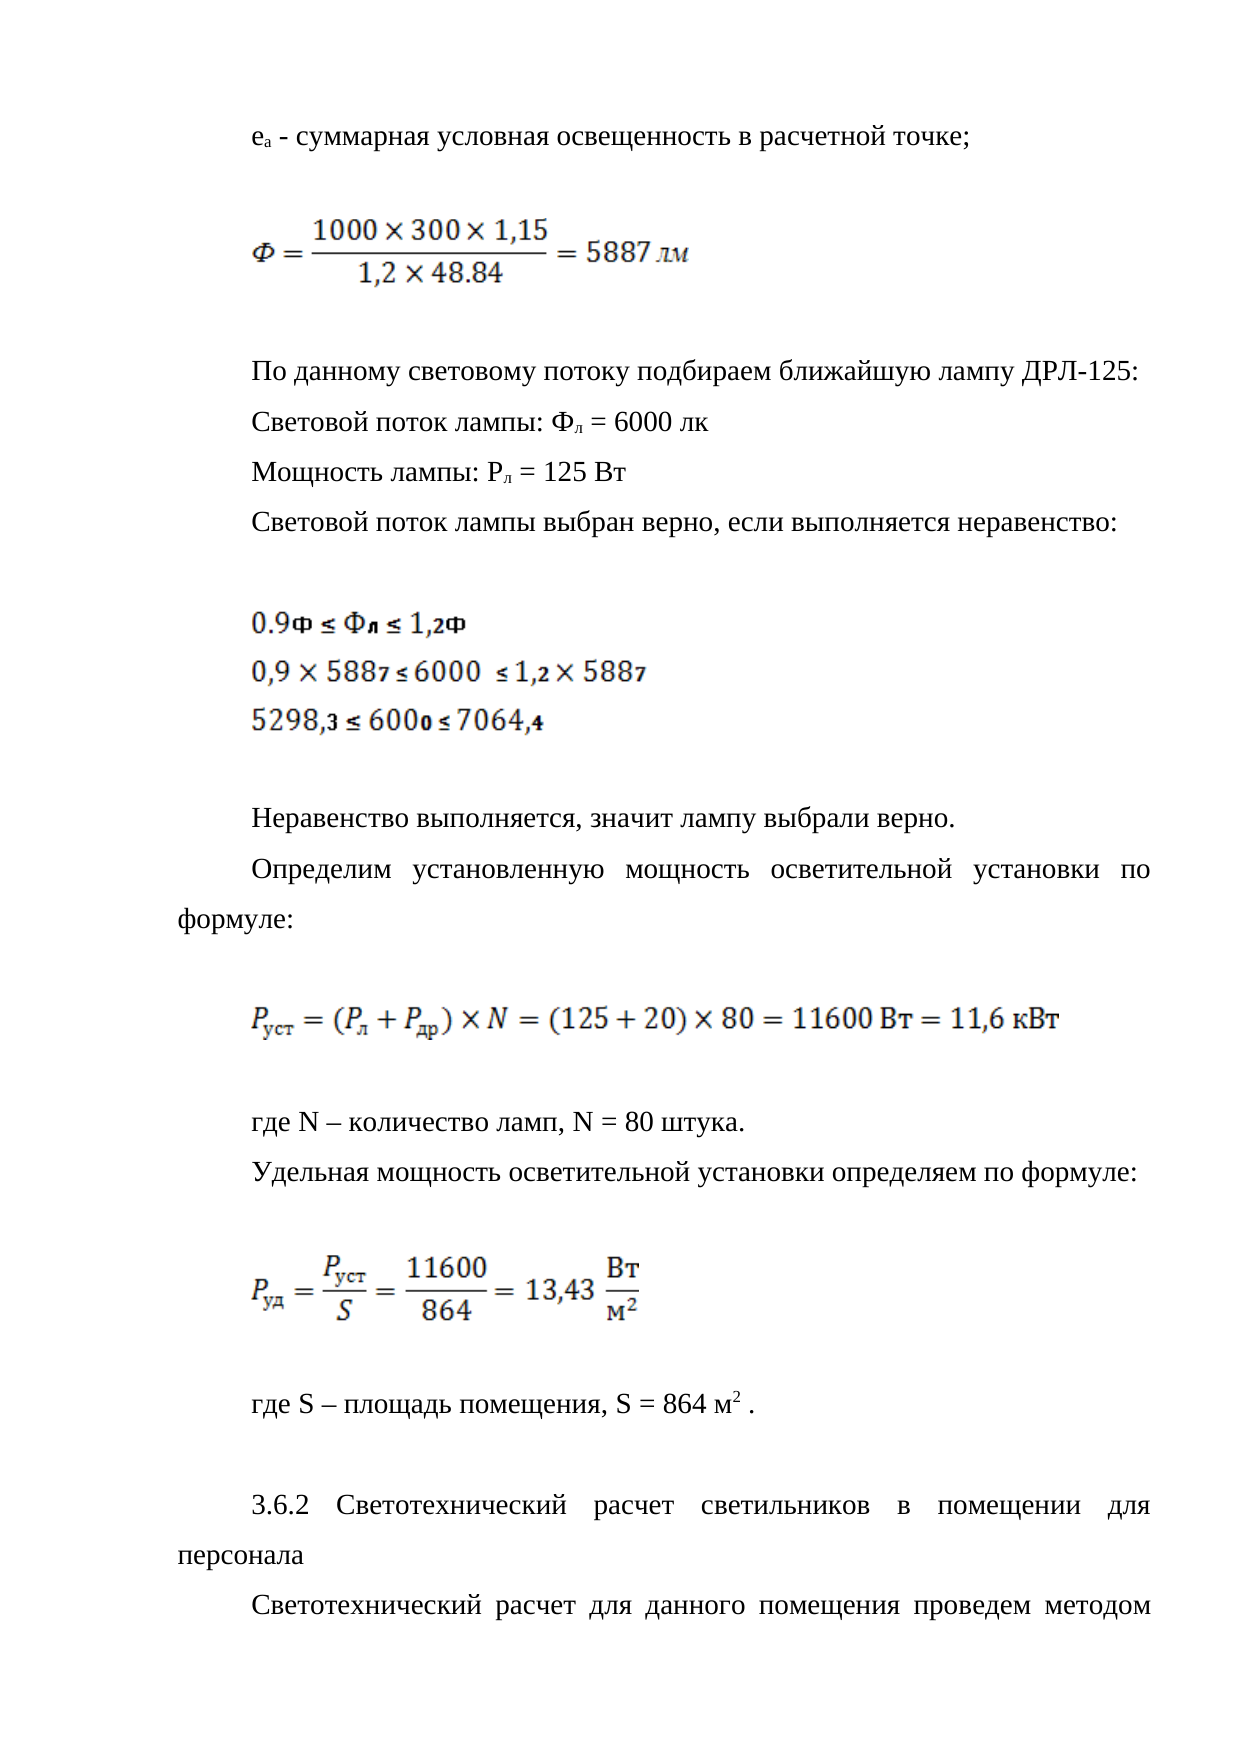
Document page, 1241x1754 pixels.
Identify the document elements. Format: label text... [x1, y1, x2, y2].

text где S – площадь помещения, S = 864 м2 . [177, 1386, 1152, 1420]
text еа - суммарная условная освещенность в расчетной точке; [177, 118, 1152, 152]
picture [251, 653, 650, 688]
text где N – количество ламп, N = 80 штука. [177, 1104, 1152, 1137]
picture [251, 218, 689, 289]
text Удельная мощность осветительной установки определяем по формуле: [177, 1154, 1152, 1188]
text Световой поток лампы: Фл = 6000 лк [177, 404, 1152, 437]
text Мощность лампы: Pл = 125 Вт [177, 454, 1152, 488]
subtitle 3.6.2 Светотехнический расчет светильников в помещении для персонала [177, 1487, 1152, 1571]
picture [251, 604, 470, 640]
text Световой поток лампы выбран верно, если выполняется неравенство: [177, 504, 1152, 538]
text Неравенство выполняется, значит лампу выбрали верно. [177, 801, 1152, 834]
picture [251, 1254, 639, 1322]
text По данному световому потоку подбираем ближайшую лампу ДРЛ-125: [177, 353, 1152, 387]
picture [251, 701, 547, 737]
picture [251, 1001, 1059, 1040]
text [177, 1587, 1152, 1621]
text Определим установленную мощность осветительной установки по формуле: [177, 851, 1152, 935]
